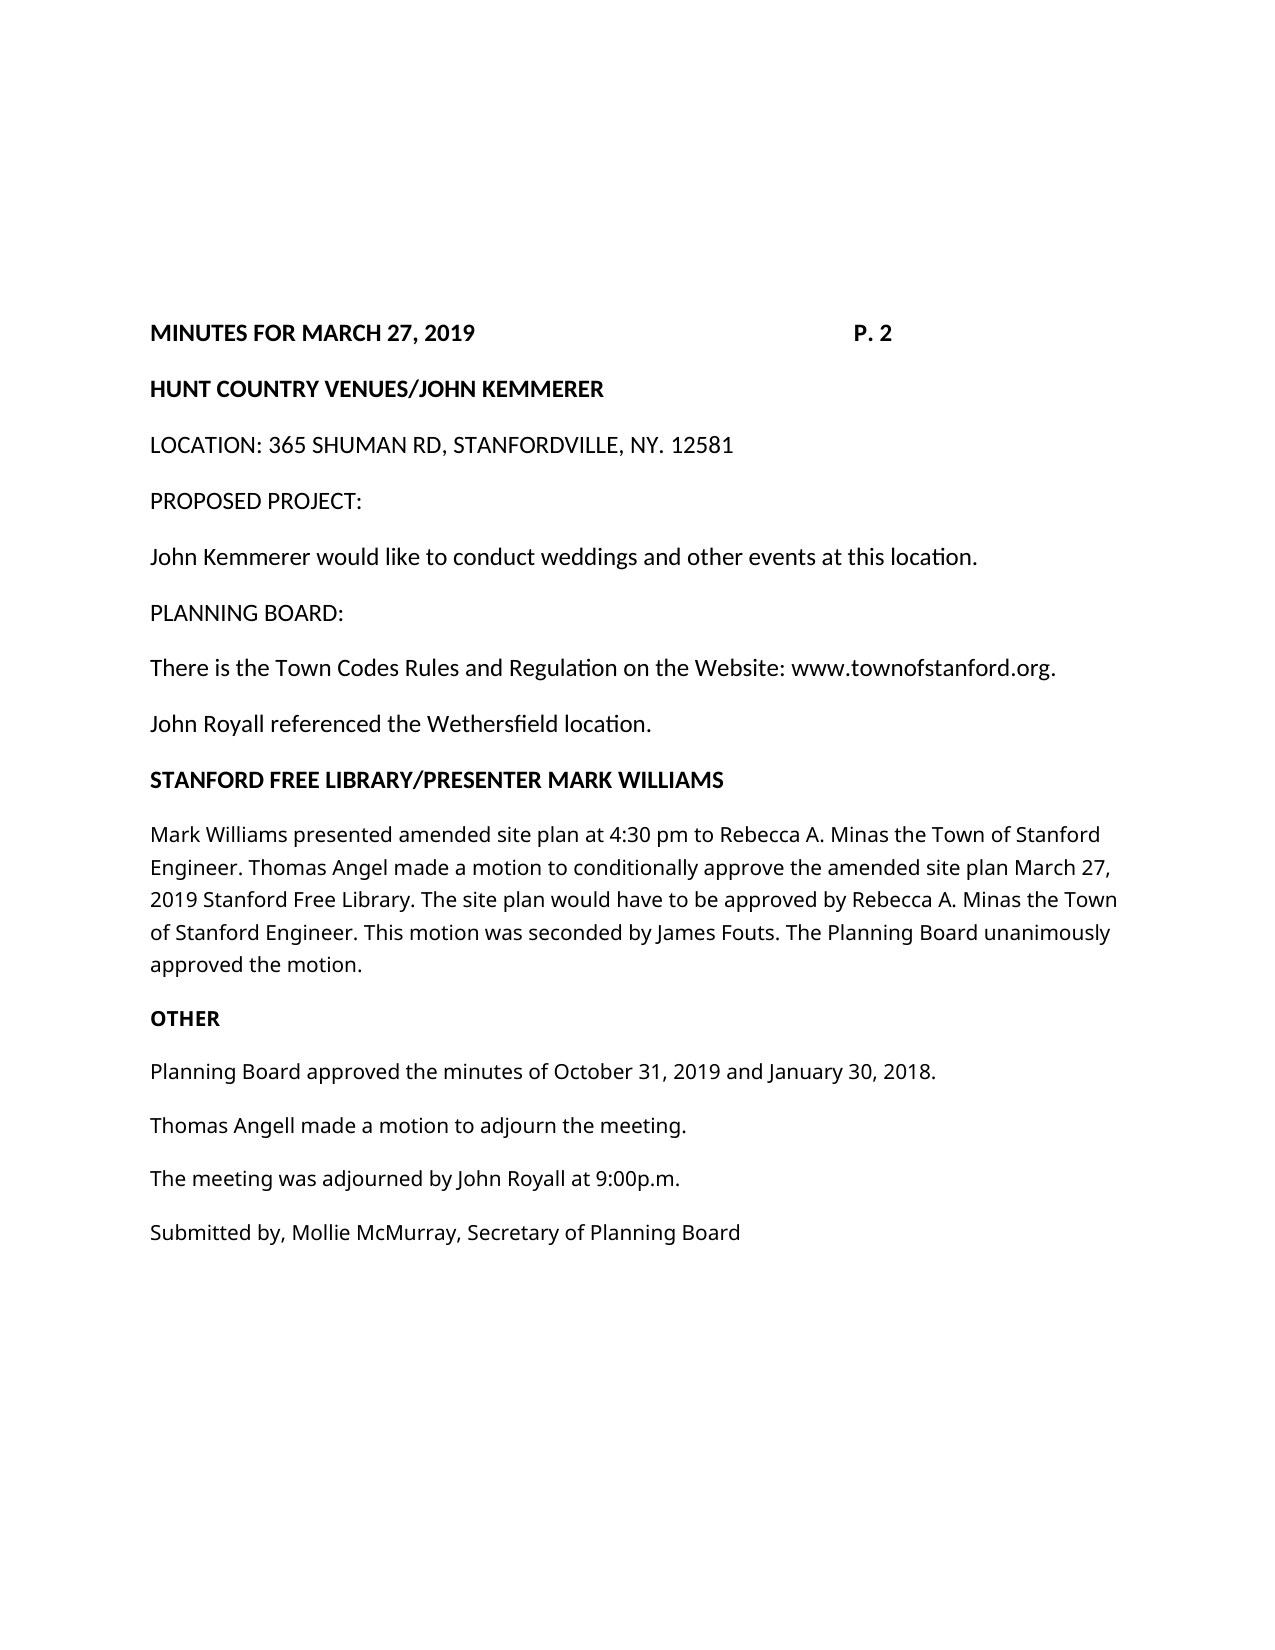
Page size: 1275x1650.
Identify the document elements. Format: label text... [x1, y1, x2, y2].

text OTHER [150, 1004, 1125, 1032]
text Planning Board approved the minutes of October 31, 2019 and January 30, 2018. [150, 1057, 1125, 1086]
text PLANNING BOARD: [150, 597, 1125, 627]
text The meeting was adjourned by John Royall at 9:00p.m. [150, 1164, 1125, 1193]
text STANFORD FREE LIBRARY/PRESENTER MARK WILLIAMS [150, 764, 1125, 795]
text Submitted by, Mollie McMurray, Secretary of Planning Board [150, 1218, 1125, 1246]
text PROPOSED PROJECT: [150, 485, 1125, 516]
text Thomas Angell made a motion to adjourn the meeting. [150, 1111, 1125, 1139]
text John Kemmerer would like to conduct weddings and other events at this location. [150, 541, 1125, 571]
text LOCATION: 365 SHUMAN RD, STANFORDVILLE, NY. 12581 [150, 429, 1125, 460]
text There is the Town Codes Rules and Regulation on the Website: www.townofstanford.org. [150, 652, 1125, 683]
text John Royall referenced the Wethersfield location. [150, 708, 1125, 739]
text HUNT COUNTRY VENUES/JOHN KEMMERER [150, 373, 1125, 404]
text Mark Williams presented amended site plan at 4:30 pm to Rebecca A. Minas the Town of Stanford Engineer. Thomas Angel made a motion to conditionally approve the amended site plan March 27, 2019 Stanford Free Library. The site plan would have to be approved by Rebecca A. Minas the Town of Stanford Engineer. This motion was seconded by James Fouts. The Planning Board unanimously approved the motion. [150, 820, 1125, 979]
text MINUTES FOR MARCH 27, 2019 P. 2 [150, 317, 1125, 348]
